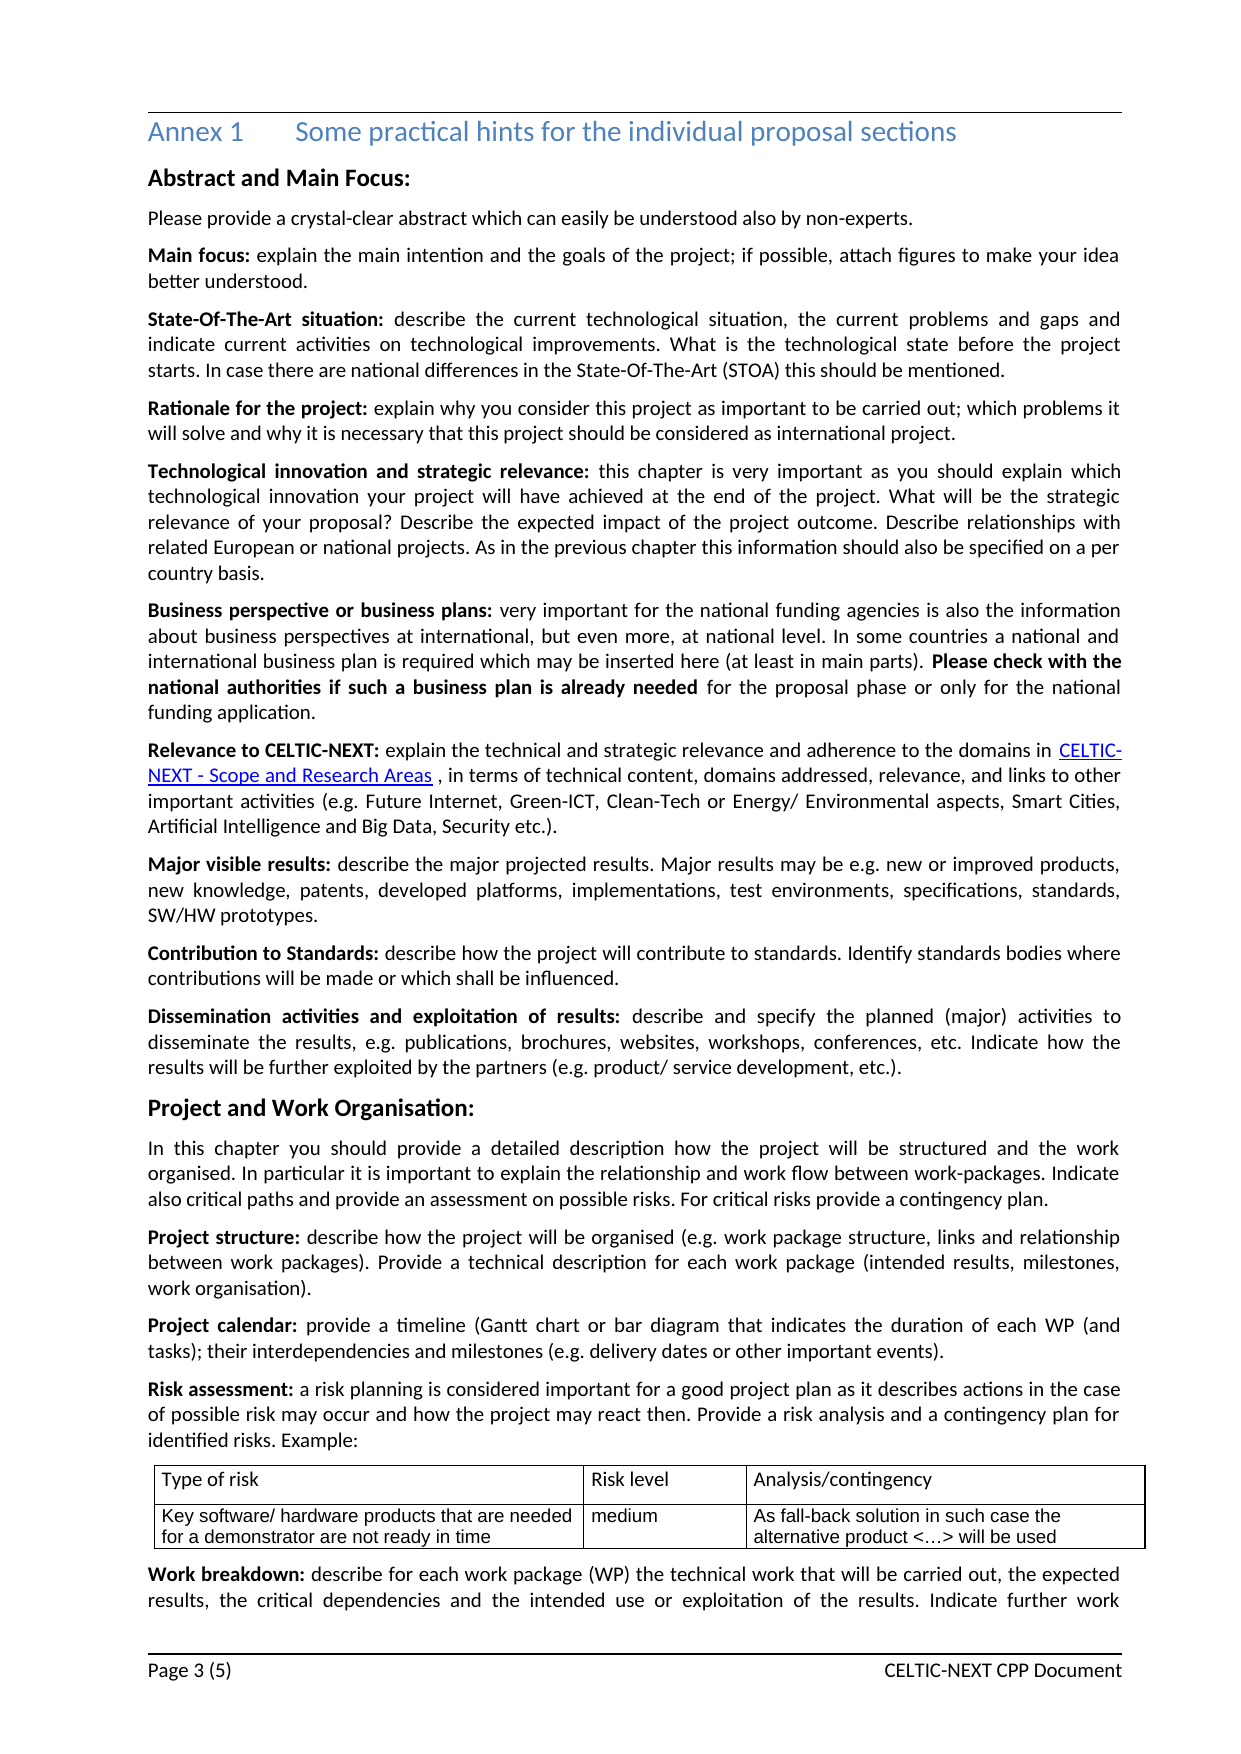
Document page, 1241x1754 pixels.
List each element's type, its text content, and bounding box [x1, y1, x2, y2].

text Abstract and Main Focus: [148, 162, 1122, 192]
text Rationale for the project: explain why you consider this project as important to be carried out; which problems it will solve and why it is necessary that this project should be considered as international project. [148, 395, 1122, 446]
text Relevance to CELTIC-NEXT: explain the technical and strategic relevance and adherence to the domains in CELTIC-NEXT - Scope and Research Areas , in terms of technical content, domains addressed, relevance, and links to other important activities (e.g. Future Internet, Green-ICT, Clean-Tech or Energy/ Environmental aspects, Smart Cities, Artificial Intelligence and Big Data, Security etc.). [148, 737, 1122, 839]
table_cell medium [584, 1505, 746, 1548]
text Major visible results: describe the major projected results. Major results may be e.g. new or improved products, new knowledge, patents, developed platforms, implementations, test environments, specifications, standards, SW/HW prototypes. [148, 851, 1122, 928]
text Project calendar: provide a timeline (Gantt chart or bar diagram that indicates the duration of each WP (and tasks); their interdependencies and milestones (e.g. delivery dates or other important events). [148, 1313, 1122, 1363]
text Project and Work Organisation: [148, 1092, 1122, 1123]
table_header Analysis/contingency [747, 1466, 1144, 1504]
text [148, 1561, 1122, 1612]
table_cell Key software/ hardware products that are needed for a demonstrator are not ready in time [155, 1505, 583, 1548]
text Please provide a crystal-clear abstract which can easily be understood also by non-experts. [148, 205, 1122, 230]
subtitle Annex 1 Some practical hints for the individual proposal sections [148, 113, 1122, 149]
text Risk assessment: a risk planning is considered important for a good project plan as it describes actions in the case of possible risk may occur and how the project may react then. Provide a risk analysis and a contingency plan for identified risks. Example: [148, 1376, 1122, 1452]
table_header Type of risk [155, 1466, 583, 1504]
text Contribution to Standards: describe how the project will contribute to standards. Identify standards bodies where contributions will be made or which shall be influenced. [148, 940, 1122, 991]
text State-Of-The-Art situation: describe the current technological situation, the current problems and gaps and indicate current activities on technological improvements. What is the technological state before the project starts. In case there are national differences in the State-Of-The-Art (STOA) this should be mentioned. [148, 306, 1122, 382]
text Main focus: explain the main intention and the goals of the project; if possible, attach figures to make your idea better understood. [148, 243, 1122, 293]
text Dissemination activities and exploitation of results: describe and specify the planned (major) activities to disseminate the results, e.g. publications, brochures, websites, workshops, conferences, etc. Indicate how the results will be further exploited by the partners (e.g. product/ service development, etc.). [148, 1003, 1122, 1080]
text Project structure: describe how the project will be organised (e.g. work package structure, links and relationship between work packages). Provide a technical description for each work package (intended results, milestones, work organisation). [148, 1224, 1122, 1300]
text In this chapter you should provide a detailed description how the project will be structured and the work organised. In particular it is important to explain the relationship and work flow between work-packages. Indicate also critical paths and provide an assessment on possible risks. For critical risks provide a contingency plan. [148, 1135, 1122, 1211]
table_cell As fall-back solution in such case the alternative product <…> will be used [747, 1505, 1144, 1548]
table_header Risk level [584, 1466, 746, 1504]
text Technological innovation and strategic relevance: this chapter is very important as you should explain which technological innovation your project will have achieved at the end of the project. What will be the strategic relevance of your proposal? Describe the expected impact of the project outcome. Describe relationships with related European or national projects. As in the previous chapter this information should also be specified on a per country basis. [148, 458, 1122, 585]
text Business perspective or business plans: very important for the national funding agencies is also the information about business perspectives at international, but even more, at national level. In some countries a national and international business plan is required which may be inserted here (at least in main parts). Please check with the national authorities if such a business plan is already needed for the proposal phase or only for the national funding application. [148, 598, 1122, 725]
